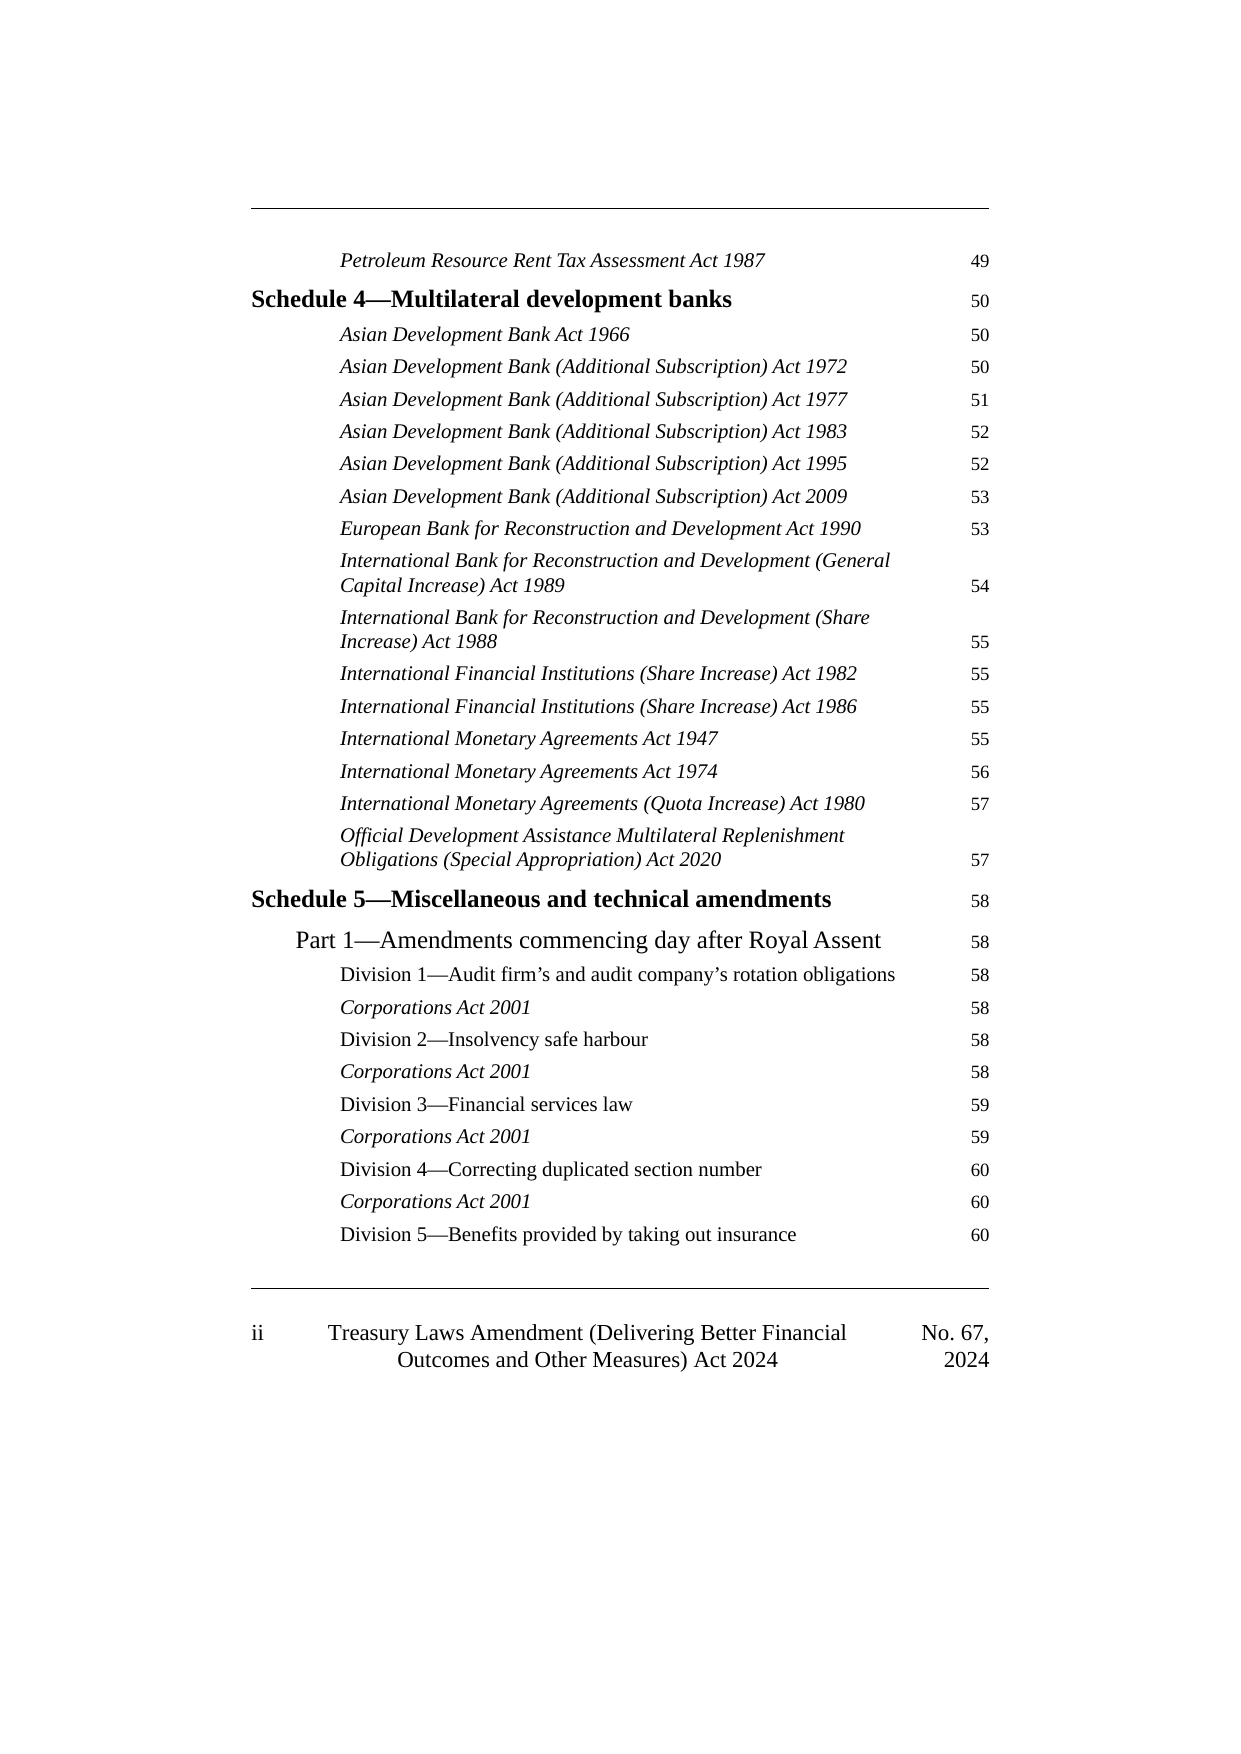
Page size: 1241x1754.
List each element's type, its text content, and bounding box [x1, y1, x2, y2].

text European Bank for Reconstruction and Development Act 1990 53 [340, 516, 930, 540]
text International Financial Institutions (Share Increase) Act 1982 55 [340, 661, 930, 685]
text Asian Development Bank (Additional Subscription) Act 1983 52 [340, 419, 930, 443]
text Asian Development Bank (Additional Subscription) Act 1995 52 [340, 451, 930, 475]
text Part 1—Amendments commencing day after Royal Assent 58 [295, 925, 930, 954]
text Official Development Assistance Multilateral Replenishment Obligations (Special Appropriation) Act 2020 57 [340, 823, 930, 871]
text Division 2—Insolvency safe harbour 58 [340, 1027, 930, 1051]
text Schedule 4—Multilateral development banks 50 [251, 284, 930, 313]
text Corporations Act 2001 59 [340, 1124, 930, 1148]
text International Financial Institutions (Share Increase) Act 1986 55 [340, 694, 930, 718]
text Division 5—Benefits provided by taking out insurance 60 [340, 1221, 930, 1246]
text Asian Development Bank (Additional Subscription) Act 2009 53 [340, 484, 930, 508]
text Division 3—Financial services law 59 [340, 1092, 930, 1116]
text Asian Development Bank Act 1966 50 [340, 322, 930, 346]
text Division 4—Correcting duplicated section number 60 [340, 1157, 930, 1181]
text International Monetary Agreements Act 1974 56 [340, 758, 930, 783]
text Petroleum Resource Rent Tax Assessment Act 1987 49 [340, 248, 930, 272]
text Corporations Act 2001 58 [340, 1059, 930, 1083]
text Division 1—Audit firm’s and audit company’s rotation obligations 58 [340, 962, 930, 986]
text International Monetary Agreements Act 1947 55 [340, 726, 930, 750]
text Schedule 5—Miscellaneous and technical amendments 58 [251, 884, 930, 913]
text Corporations Act 2001 58 [340, 995, 930, 1019]
text Asian Development Bank (Additional Subscription) Act 1977 51 [340, 386, 930, 411]
text Asian Development Bank (Additional Subscription) Act 1972 50 [340, 354, 930, 378]
text Corporations Act 2001 60 [340, 1189, 930, 1213]
text International Bank for Reconstruction and Development (General Capital Increase) Act 1989 54 [340, 548, 930, 597]
text International Monetary Agreements (Quota Increase) Act 1980 57 [340, 791, 930, 815]
text International Bank for Reconstruction and Development (Share Increase) Act 1988 55 [340, 605, 930, 653]
